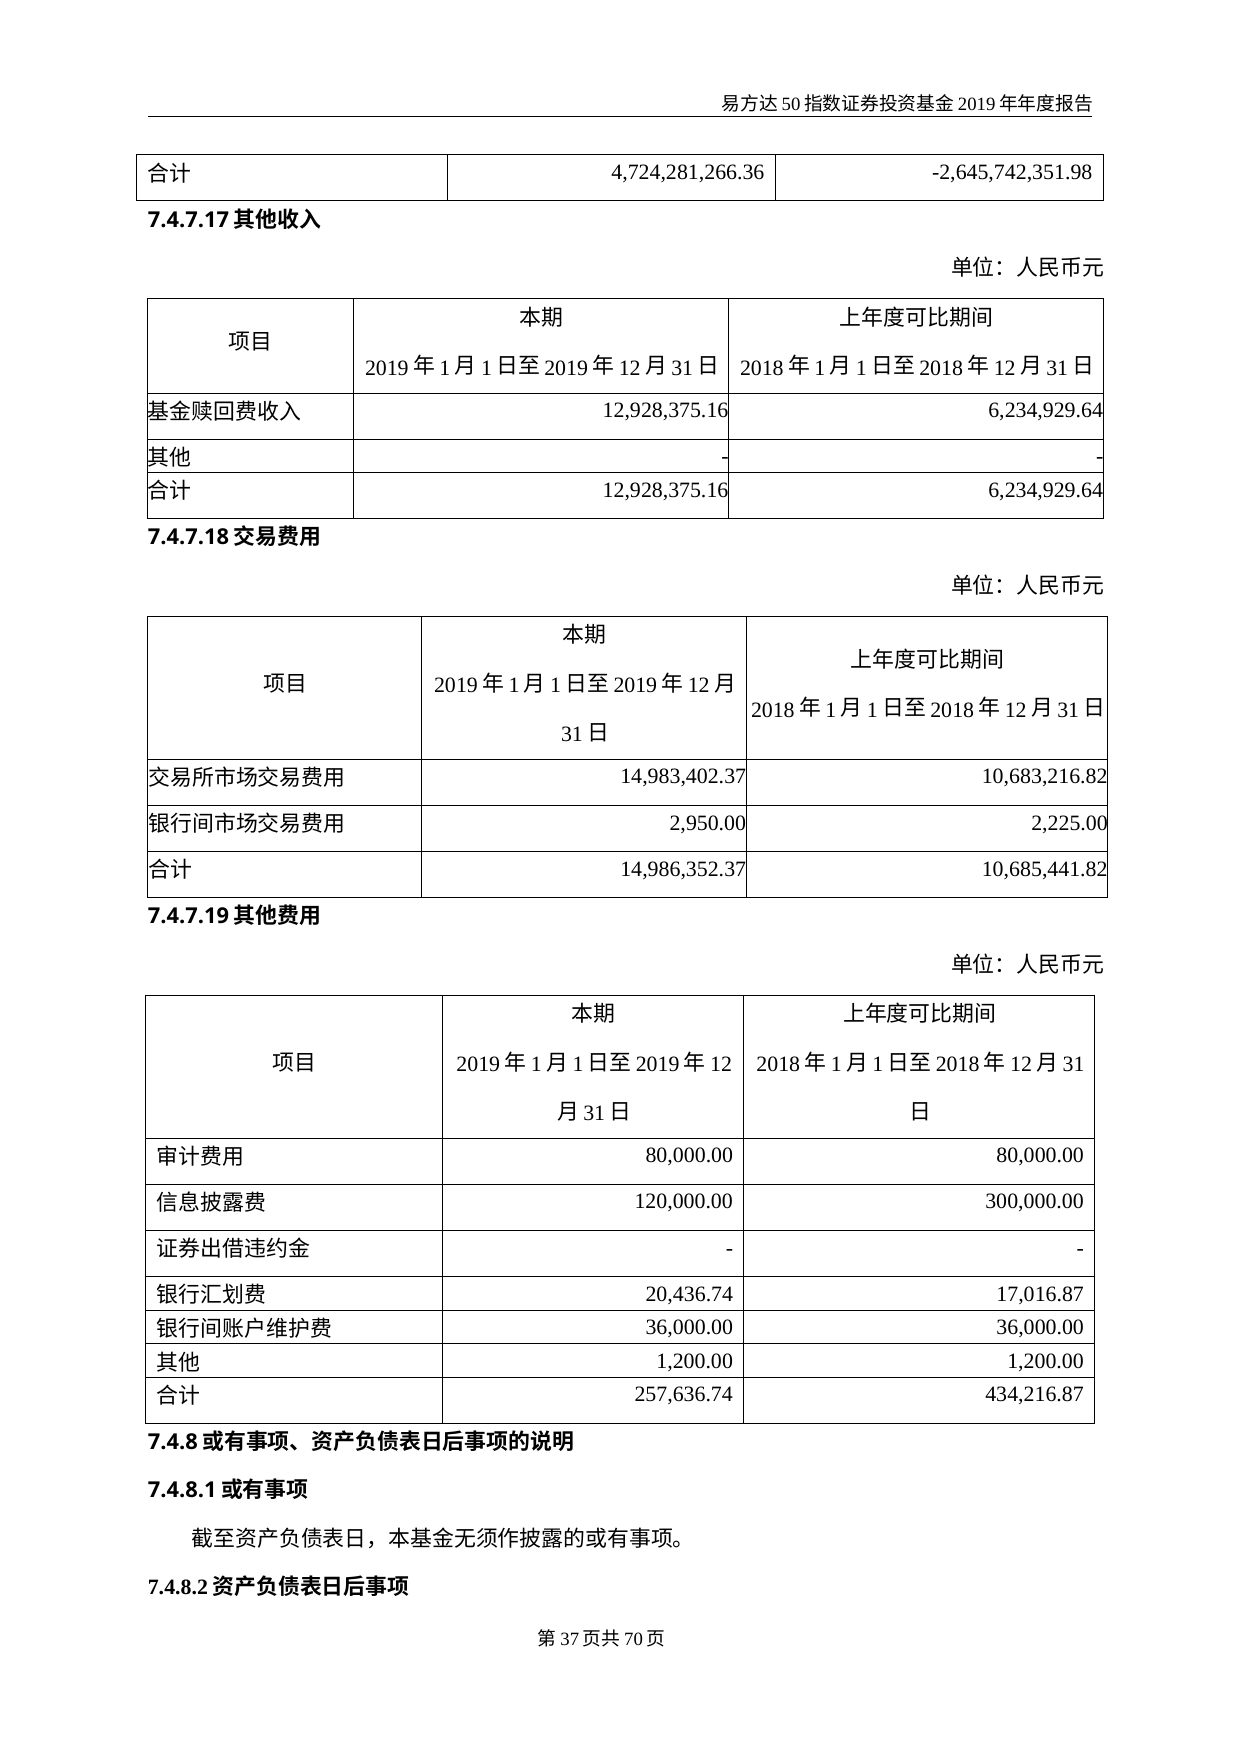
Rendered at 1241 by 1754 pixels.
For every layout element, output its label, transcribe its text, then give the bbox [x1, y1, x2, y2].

table_cell - [744, 1231, 1094, 1276]
table_cell 1,200.00 [744, 1344, 1094, 1377]
table_cell 信息披露费 [146, 1185, 442, 1230]
table_cell 4,724,281,266.36 [448, 155, 775, 200]
table_cell 10,683,216.82 [747, 760, 1107, 805]
text 截至资产负债表日，本基金无须作披露的或有事项。 [148, 1520, 1092, 1553]
table_header 项目 [148, 299, 353, 392]
table_cell 14,986,352.37 [422, 852, 746, 897]
table_cell 2,225.00 [747, 806, 1107, 851]
table_header 项目 [146, 996, 442, 1138]
table_cell 434,216.87 [744, 1378, 1094, 1423]
table_cell - [443, 1231, 743, 1276]
table_cell 6,234,929.64 [729, 394, 1103, 438]
text 单位：人民币元 [148, 567, 1104, 600]
text 单位：人民币元 [148, 946, 1104, 979]
table_cell 36,000.00 [443, 1311, 743, 1343]
table_cell 银行间市场交易费用 [148, 806, 421, 851]
table_cell - [729, 440, 1103, 472]
table_cell 银行汇划费 [146, 1277, 442, 1309]
table_cell 合计 [146, 1378, 442, 1423]
table_cell 300,000.00 [744, 1185, 1094, 1230]
table_cell 2,950.00 [422, 806, 746, 851]
table_cell 17,016.87 [744, 1277, 1094, 1309]
table_cell 20,436.74 [443, 1277, 743, 1309]
table_cell 12,928,375.16 [354, 473, 728, 518]
table_header 上年度可比期间 2018年1月1日至2018年12月31日 [744, 996, 1094, 1138]
table_cell -2,645,742,351.98 [776, 155, 1103, 200]
table_cell 14,983,402.37 [422, 760, 746, 805]
text 7.4.7.18交易费用 [148, 519, 1092, 552]
table_cell 证券出借违约金 [146, 1231, 442, 1276]
table_cell 合计 [148, 852, 421, 897]
table_cell 80,000.00 [443, 1139, 743, 1184]
table_cell 80,000.00 [744, 1139, 1094, 1184]
text 7.4.8.2资产负债表日后事项 [148, 1569, 1092, 1601]
table_header 上年度可比期间 2018年1月1日至2018年12月31日 [729, 299, 1103, 392]
table_cell 基金赎回费收入 [148, 394, 353, 438]
table_cell 257,636.74 [443, 1378, 743, 1423]
text 7.4.7.19其他费用 [148, 898, 1092, 931]
table_cell 审计费用 [146, 1139, 442, 1184]
table_cell 1,200.00 [443, 1344, 743, 1377]
text 单位：人民币元 [148, 250, 1104, 282]
table_cell 合计 [137, 155, 447, 200]
table_header 本期 2019年1月1日至2019年12月31日 [443, 996, 743, 1138]
text 7.4.7.17其他收入 [148, 201, 1092, 234]
table_header 本期 2019年1月1日至2019年12月31日 [422, 617, 746, 759]
table_cell 10,685,441.82 [747, 852, 1107, 897]
table_header 项目 [148, 617, 421, 759]
table_cell 交易所市场交易费用 [148, 760, 421, 805]
table_cell 其他 [146, 1344, 442, 1377]
table_header 本期 2019年1月1日至2019年12月31日 [354, 299, 728, 392]
table_cell 120,000.00 [443, 1185, 743, 1230]
table_cell 6,234,929.64 [729, 473, 1103, 518]
table_cell 12,928,375.16 [354, 394, 728, 438]
table_cell 银行间账户维护费 [146, 1311, 442, 1343]
table_header 上年度可比期间 2018年1月1日至2018年12月31日 [747, 617, 1107, 759]
text 7.4.8.1或有事项 [148, 1472, 1092, 1504]
table_cell 合计 [148, 473, 353, 518]
table_cell - [354, 440, 728, 472]
table_cell 其他 [148, 440, 353, 472]
text 7.4.8或有事项、资产负债表日后事项的说明 [148, 1424, 1092, 1456]
table_cell 36,000.00 [744, 1311, 1094, 1343]
